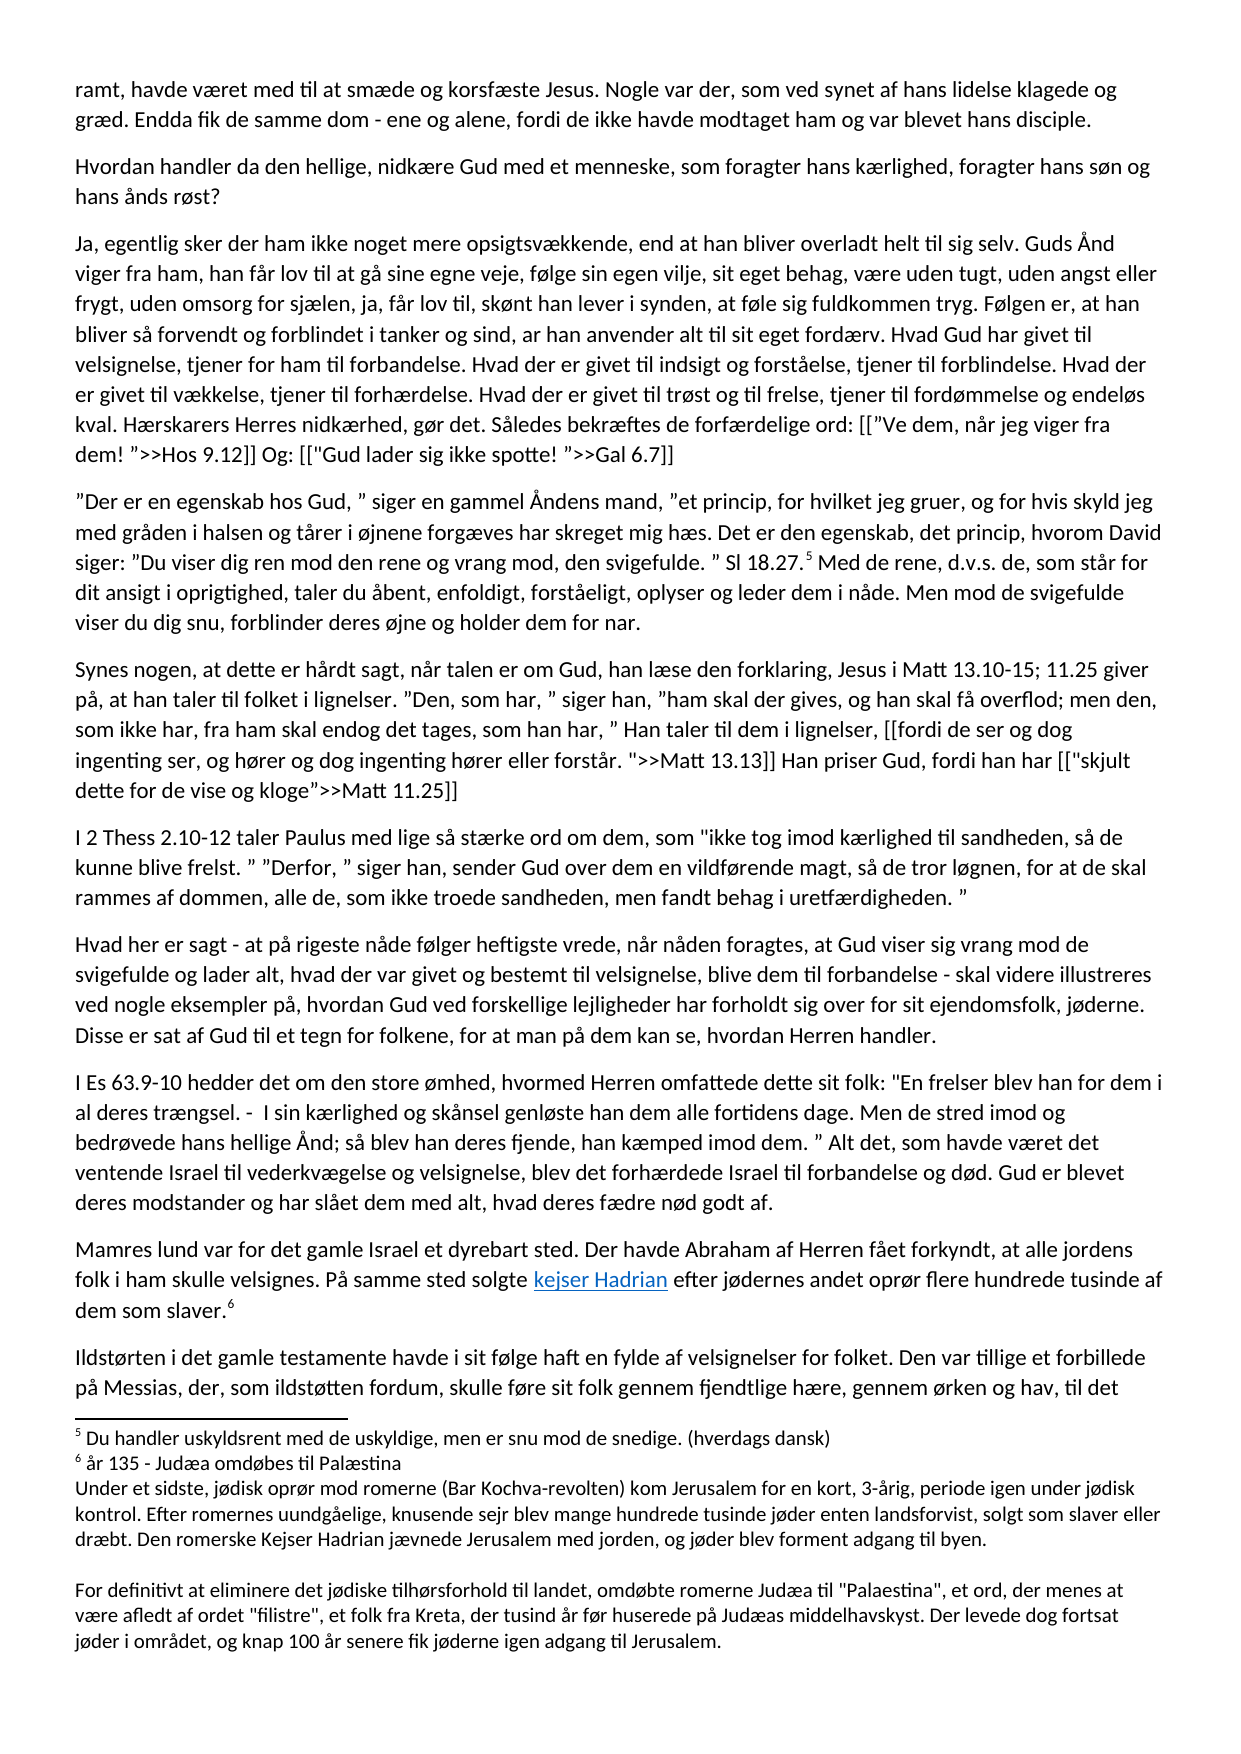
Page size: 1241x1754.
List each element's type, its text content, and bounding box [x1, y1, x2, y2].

text Hvordan handler da den hellige, nidkære Gud med et menneske, som foragter hans kærlighed, foragter hans søn og hans ånds røst? [75, 152, 1165, 210]
text I 2 Thess 2.10-12 taler Paulus med lige så stærke ord om dem, som "ikke tog imod kærlighed til sandheden, så de kunne blive frelst. ” ”Derfor, ” siger han, sender Gud over dem en vildførende magt, så de tror løgnen, for at de skal rammes af dommen, alle de, som ikke troede sandheden, men fandt behag i uretfærdigheden. ” [75, 823, 1165, 911]
text I Es 63.9-10 hedder det om den store ømhed, hvormed Herren omfattede dette sit folk: "En frelser blev han for dem i al deres trængsel. - I sin kærlighed og skånsel genløste han dem alle fortidens dage. Men de stred imod og bedrøvede hans hellige Ånd; så blev han deres fjende, han kæmped imod dem. ” Alt det, som havde været det ventende Israel til vederkvægelse og velsignelse, blev det forhærdede Israel til forbandelse og død. Gud er blevet deres modstander og har slået dem med alt, hvad deres fædre nød godt af. [75, 1068, 1165, 1217]
text Hvad her er sagt - at på rigeste nåde følger heftigste vrede, når nåden foragtes, at Gud viser sig vrang mod de svigefulde og lader alt, hvad der var givet og bestemt til velsignelse, blive dem til forbandelse - skal videre illustreres ved nogle eksempler på, hvordan Gud ved forskellige lejligheder har forholdt sig over for sit ejendomsfolk, jøderne. Disse er sat af Gud til et tegn for folkene, for at man på dem kan se, hvordan Herren handler. [75, 930, 1165, 1049]
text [75, 75, 1165, 133]
text Mamres lund var for det gamle Israel et dyrebart sted. Der havde Abraham af Herren fået forkyndt, at alle jordens folk i ham skulle velsignes. På samme sted solgte kejser Hadrian efter jødernes andet oprør flere hundrede tusinde af dem som slaver. [75, 1235, 1165, 1324]
text ”Der er en egenskab hos Gud, ” siger en gammel Åndens mand, ”et princip, for hvilket jeg gruer, og for hvis skyld jeg med gråden i halsen og tårer i øjnene forgæves har skreget mig hæs. Det er den egenskab, det princip, hvorom David siger: ”Du viser dig ren mod den rene og vrang mod, den svigefulde. ” Sl 18.27. Med de rene, d.v.s. de, som står for dit ansigt i oprigtighed, taler du åbent, enfoldigt, forståeligt, oplyser og leder dem i nåde. Men mod de svigefulde viser du dig snu, forblinder deres øjne og holder dem for nar. [75, 487, 1165, 636]
text Synes nogen, at dette er hårdt sagt, når talen er om Gud, han læse den forklaring, Jesus i Matt 13.10-15; 11.25 giver på, at han taler til folket i lignelser. ”Den, som har, ” siger han, ”ham skal der gives, og han skal få overflod; men den, som ikke har, fra ham skal endog det tages, som han har, ” Han taler til dem i lignelser, [[fordi de ser og dog ingenting ser, og hører og dog ingenting hører eller forstår. ">>Matt 13.13]] Han priser Gud, fordi han har [["skjult dette for de vise og kloge”>>Matt 11.25]] [75, 655, 1165, 804]
text Ja, egentlig sker der ham ikke noget mere opsigtsvækkende, end at han bliver overladt helt til sig selv. Guds Ånd viger fra ham, han får lov til at gå sine egne veje, følge sin egen vilje, sit eget behag, være uden tugt, uden angst eller frygt, uden omsorg for sjælen, ja, får lov til, skønt han lever i synden, at føle sig fuldkommen tryg. Følgen er, at han bliver så forvendt og forblindet i tanker og sind, ar han anvender alt til sit eget fordærv. Hvad Gud har givet til velsignelse, tjener for ham til forbandelse. Hvad der er givet til indsigt og forståelse, tjener til forblindelse. Hvad der er givet til vækkelse, tjener til forhærdelse. Hvad der er givet til trøst og til frelse, tjener til fordømmelse og endeløs kval. Hærskarers Herres nidkærhed, gør det. Således bekræftes de forfærdelige ord: [[”Ve dem, når jeg viger fra dem! ”>>Hos 9.12]] Og: [["Gud lader sig ikke spotte! ”>>Gal 6.7]] [75, 229, 1165, 469]
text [75, 1343, 1165, 1401]
